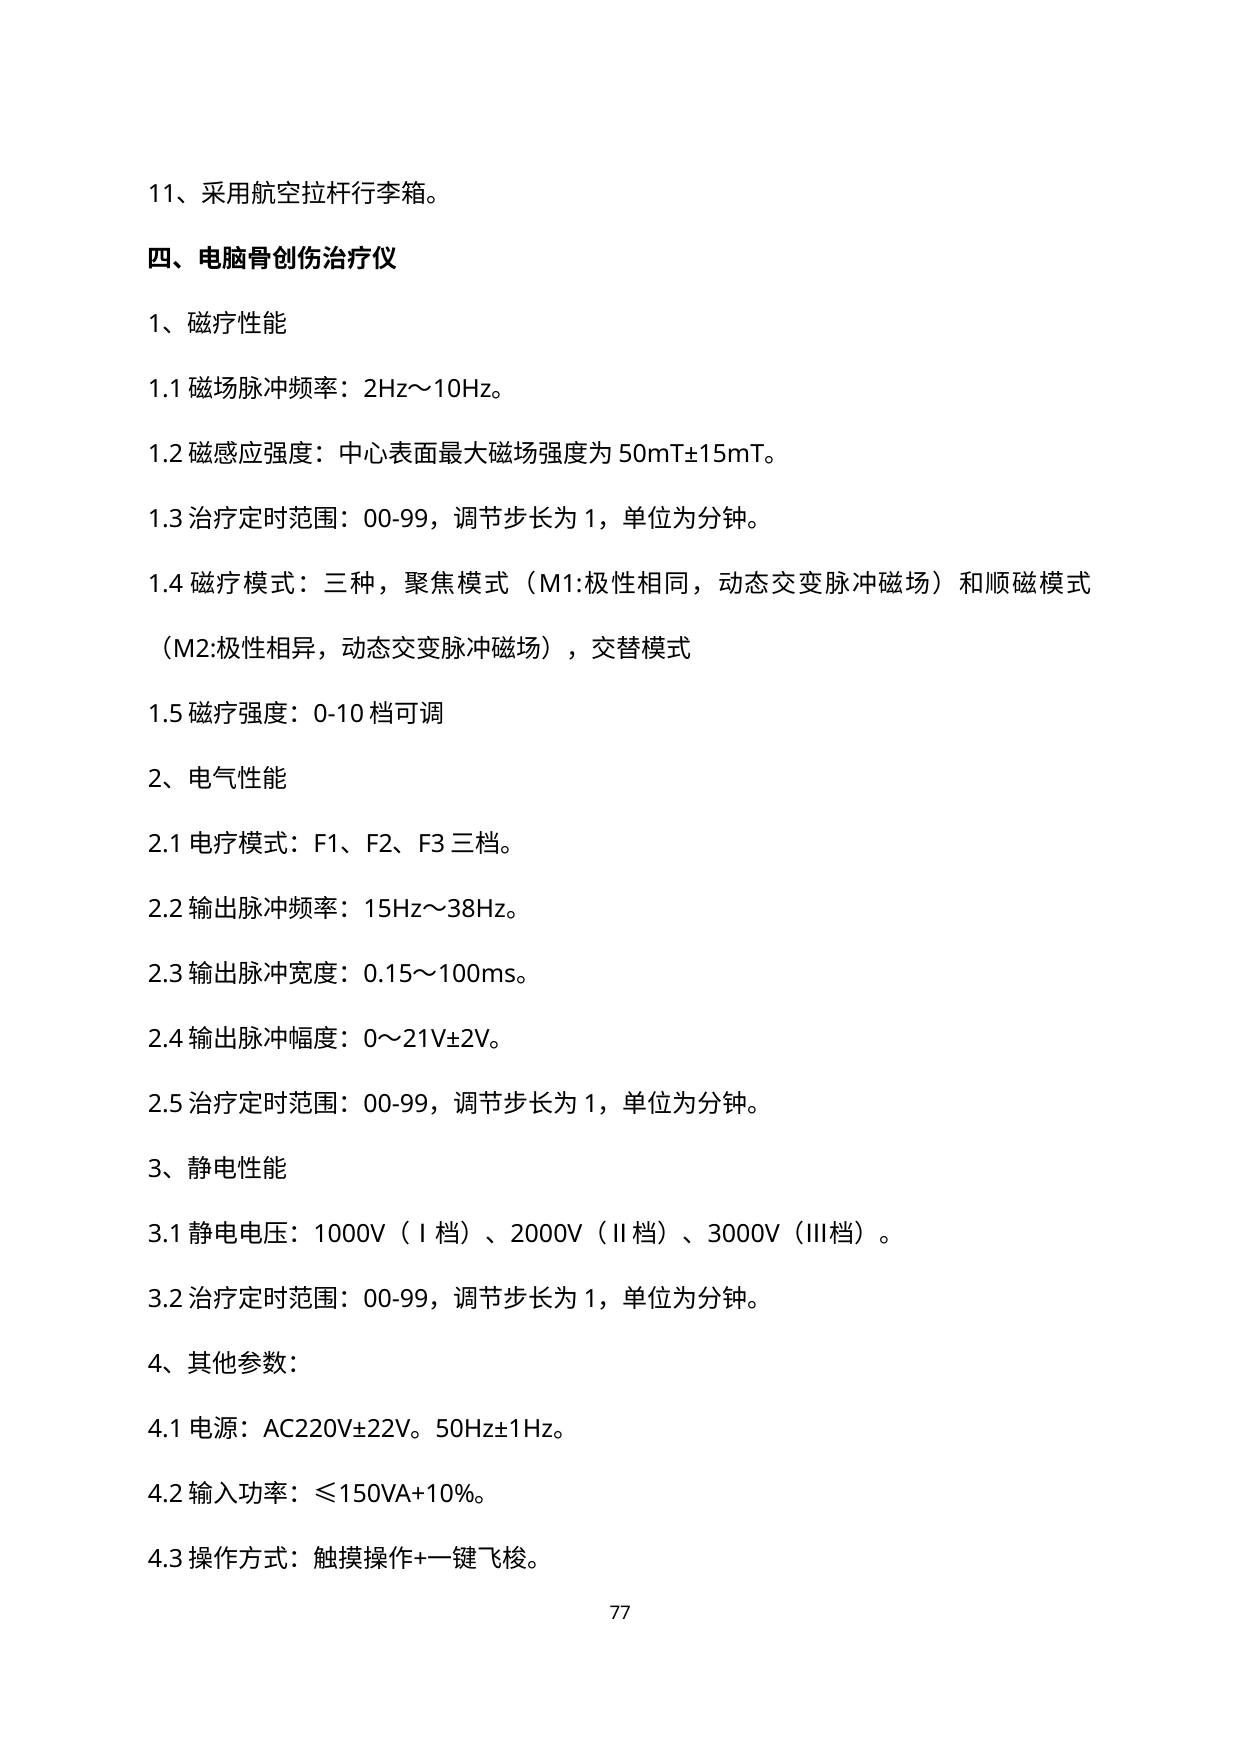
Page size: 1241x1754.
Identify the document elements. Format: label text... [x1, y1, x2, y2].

text 4、其他参数： [148, 1329, 1092, 1394]
text 1.4磁疗模式：三种，聚焦模式（M1:极性相同，动态交变脉冲磁场）和顺磁模式（M2:极性相异，动态交变脉冲磁场），交替模式 [148, 549, 1092, 679]
text 3.2治疗定时范围：00-99，调节步长为1，单位为分钟。 [148, 1264, 1092, 1329]
text 2.2输出脉冲频率：15Hz～38Hz。 [148, 874, 1092, 939]
text 3、静电性能 [148, 1134, 1092, 1199]
text 2、电气性能 [148, 744, 1092, 809]
text 2.4输出脉冲幅度：0～21V±2V。 [148, 1004, 1092, 1069]
text 4.3操作方式：触摸操作+一键飞梭。 [148, 1524, 1092, 1589]
text 2.1电疗模式：F1、F2、F3三档。 [148, 809, 1092, 874]
text 11、采用航空拉杆行李箱。 [148, 159, 1092, 224]
text 2.5治疗定时范围：00-99，调节步长为1，单位为分钟。 [148, 1069, 1092, 1134]
text 1.5磁疗强度：0-10档可调 [148, 679, 1092, 744]
text 四、电脑骨创伤治疗仪 [148, 224, 1092, 289]
text 1.2磁感应强度：中心表面最大磁场强度为50mT±15mT。 [148, 419, 1092, 484]
text 1、磁疗性能 [148, 289, 1092, 354]
text 2.3输出脉冲宽度：0.15～100ms。 [148, 939, 1092, 1004]
text 4.2输入功率：≤150VA+10%。 [148, 1459, 1092, 1524]
text 1.1磁场脉冲频率：2Hz～10Hz。 [148, 354, 1092, 419]
text 1.3治疗定时范围：00-99，调节步长为1，单位为分钟。 [148, 484, 1092, 549]
text 4.1电源：AC220V±22V。50Hz±1Hz。 [148, 1394, 1092, 1459]
text 3.1静电电压：1000V（Ⅰ档）、2000V（Ⅱ档）、3000V（Ⅲ档）。 [148, 1199, 1092, 1264]
